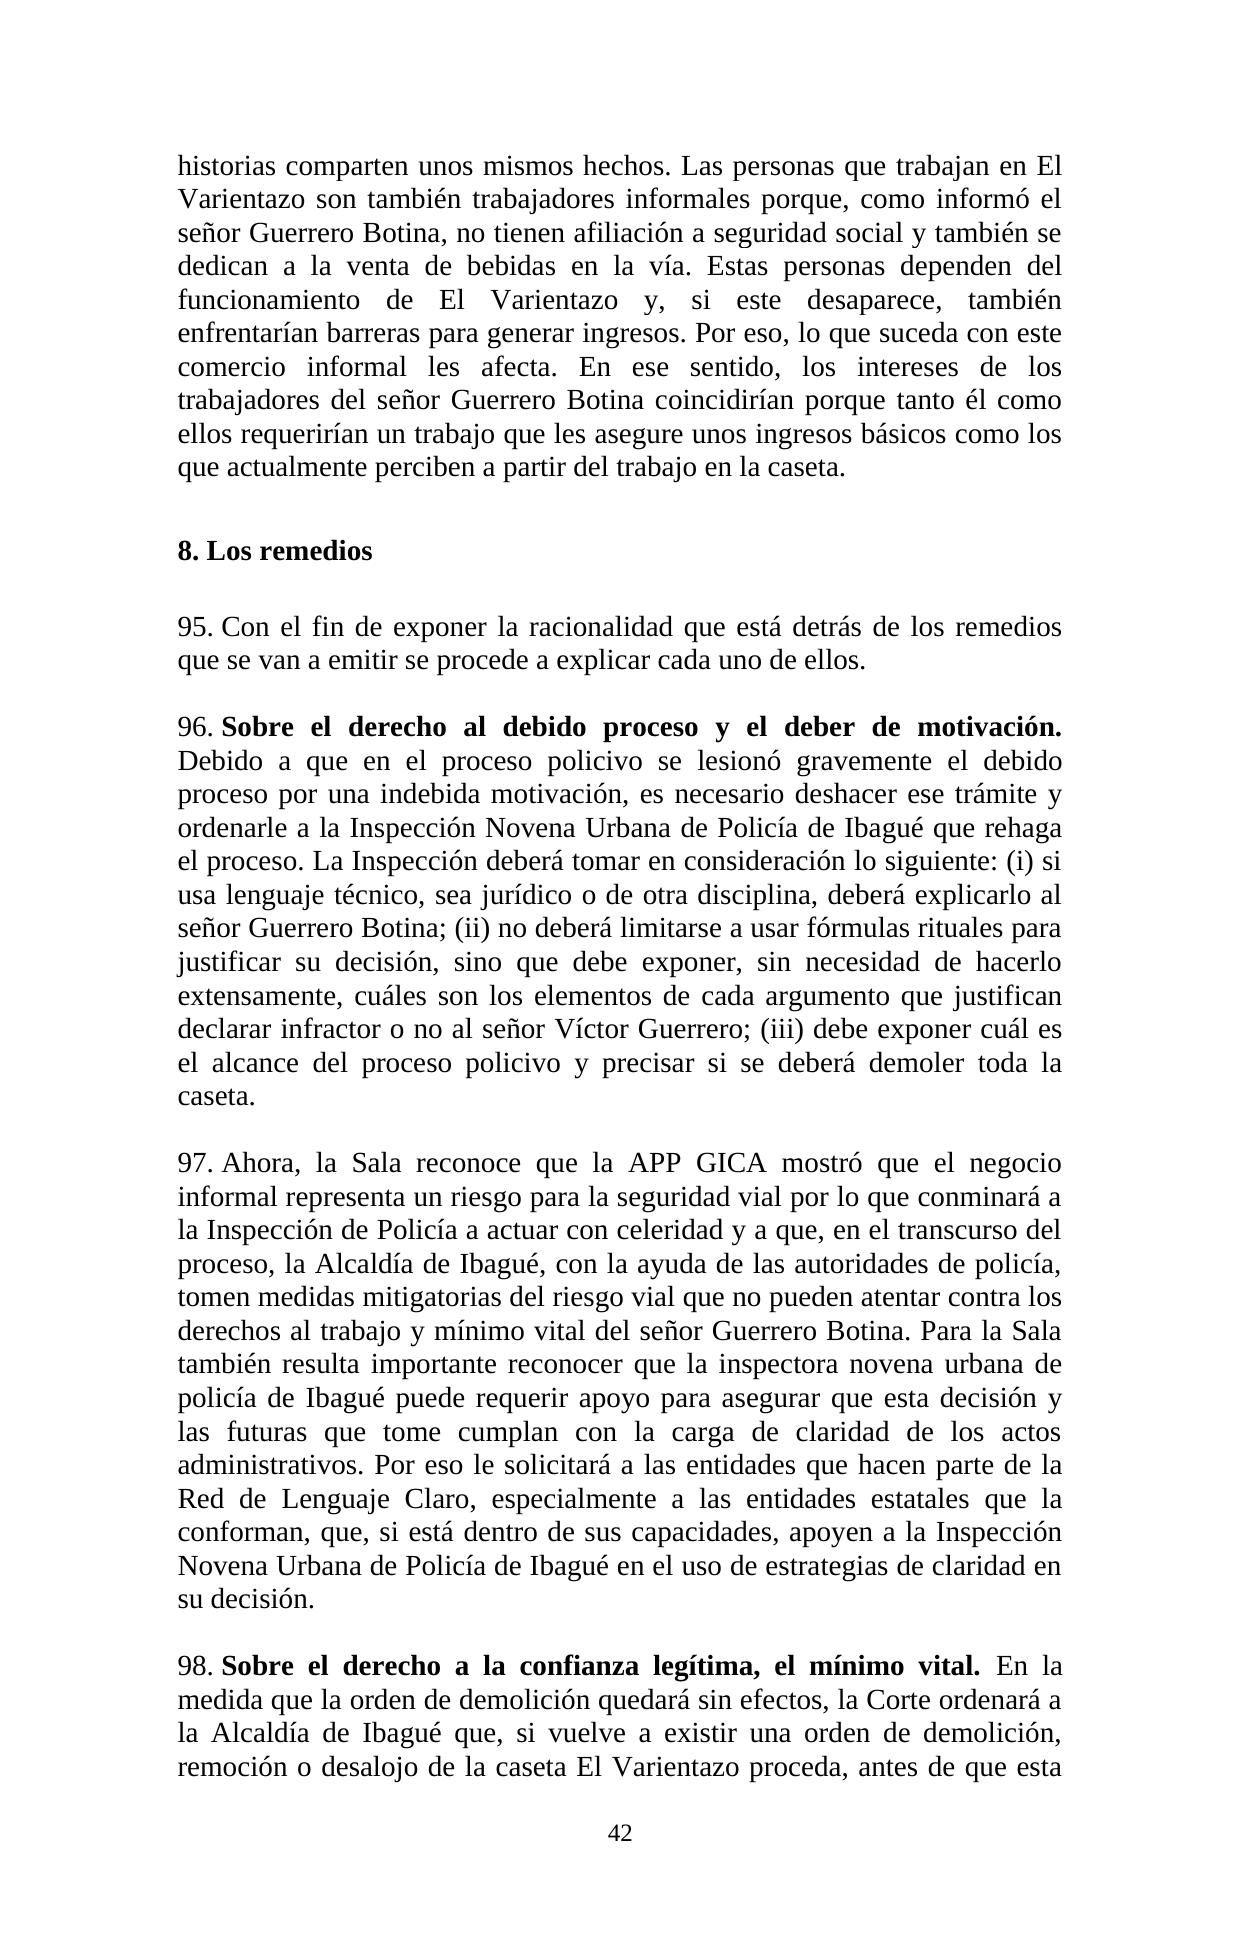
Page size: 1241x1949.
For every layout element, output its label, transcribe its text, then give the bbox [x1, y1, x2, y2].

list Ahora, la Sala reconoce que la APP GICA mostró que el negocio informal representa un riesgo para la seguridad vial por lo que conminará a la Inspección de Policía a actuar con celeridad y a que, en el transcurso del proceso, la Alcaldía de Ibagué, con la ayuda de las autoridades de policía, tomen medidas mitigatorias del riesgo vial que no pueden atentar contra los derechos al trabajo y mínimo vital del señor Guerrero Botina. Para la Sala también resulta importante reconocer que la inspectora novena urbana de policía de Ibagué puede requerir apoyo para asegurar que esta decisión y las futuras que tome cumplan con la carga de claridad de los actos administrativos. Por eso le solicitará a las entidades que hacen parte de la Red de Lenguaje Claro, especialmente a las entidades estatales que la conforman, que, si está dentro de sus capacidades, apoyen a la Inspección Novena Urbana de Policía de Ibagué en el uso de estrategias de claridad en su decisión. [177, 1145, 1063, 1615]
subtitle Los remedios [177, 533, 1063, 567]
list Sobre el derecho al debido proceso y el deber de motivación. Debido a que en el proceso policivo se lesionó gravemente el debido proceso por una indebida motivación, es necesario deshacer ese trámite y ordenarle a la Inspección Novena Urbana de Policía de Ibagué que rehaga el proceso. La Inspección deberá tomar en consideración lo siguiente: (i) si usa lenguaje técnico, sea jurídico o de otra disciplina, deberá explicarlo al señor Guerrero Botina; (ii) no deberá limitarse a usar fórmulas rituales para justificar su decisión, sino que debe exponer, sin necesidad de hacerlo extensamente, cuáles son los elementos de cada argumento que justifican declarar infractor o no al señor Víctor Guerrero; (iii) debe exponer cuál es el alcance del proceso policivo y precisar si se deberá demoler toda la caseta. [177, 709, 1063, 1112]
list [177, 449, 1063, 483]
list Con el fin de exponer la racionalidad que está detrás de los remedios que se van a emitir se procede a explicar cada uno de ellos. [177, 609, 1063, 676]
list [177, 1648, 1063, 1783]
